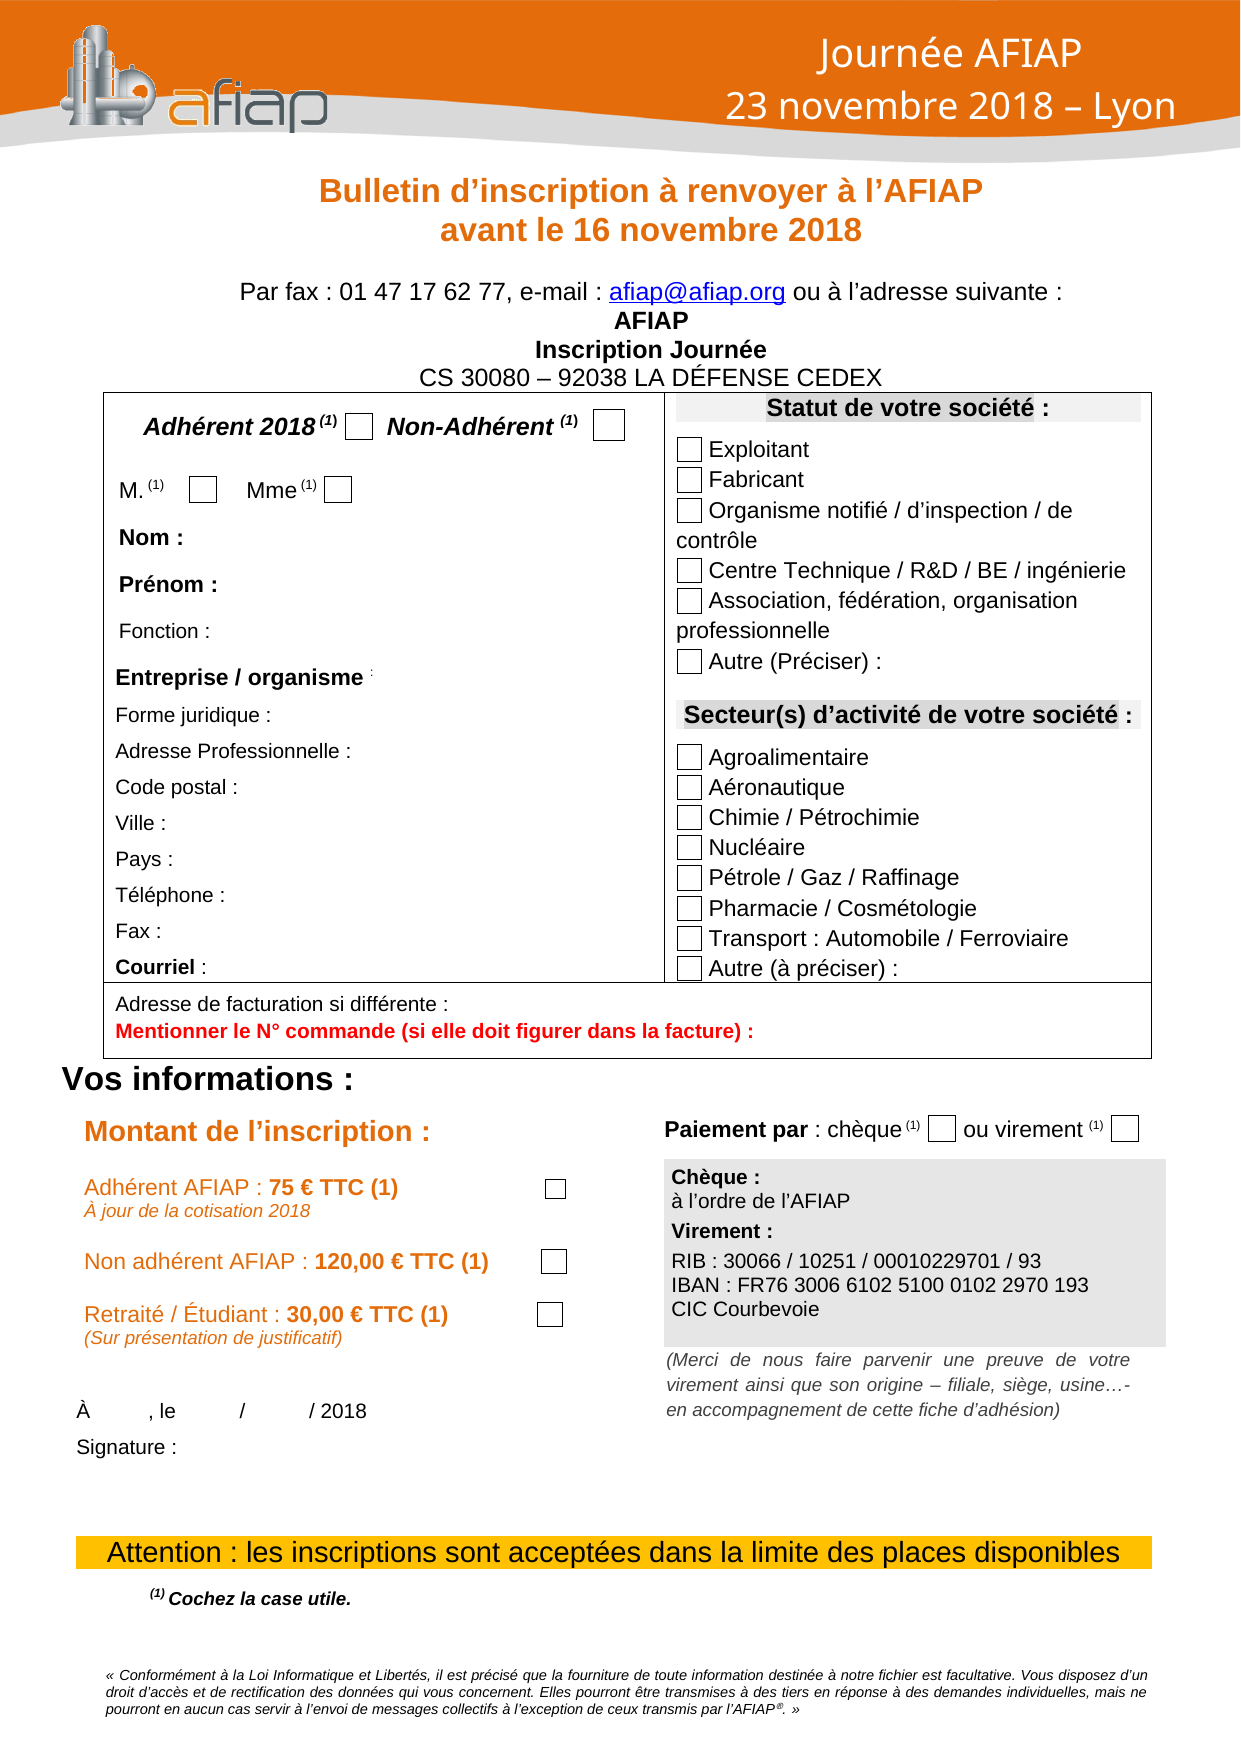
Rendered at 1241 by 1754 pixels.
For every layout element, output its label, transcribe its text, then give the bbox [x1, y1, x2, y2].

text Attention : les inscriptions sont acceptées dans la limite des places disponibles [76, 1536, 1152, 1569]
text Bulletin d’inscription à renvoyer à l’AFIAP [150, 172, 1152, 210]
text AFIAP [150, 306, 1152, 334]
text CS 30080 – 92038 LA DÉFENSE CEDEX [150, 363, 1152, 392]
table_cell Adresse de facturation si différente : Mentionner le N° commande (si elle doit figurer dans la facture) : [104, 983, 1151, 1058]
table_header Paiement par : chèque (1) ou virement (1) [634, 1114, 1196, 1375]
table_header Adhérent 2018 (1) Non-Adhérent (1) M. (1) Mme (1) Nom : Prénom : Fonction : Entreprise / organisme : Forme juridique : Adresse Professionnelle : Code postal : Ville : Pays : Téléphone : Fax : Courriel : [104, 393, 664, 982]
picture [0, 0, 1241, 172]
text Vos informations : [61, 1059, 1152, 1097]
text (1) Cochez la case utile. [150, 1586, 1152, 1610]
text Signature : [76, 1435, 1152, 1459]
text Inscription Journée [150, 334, 1152, 363]
text À , le / / 2018 [76, 1399, 1152, 1423]
text avant le 16 novembre 2018 [150, 210, 1152, 248]
text Par fax : 01 47 17 62 77, e-mail : afiap@afiap.org ou à l’adresse suivante : [150, 277, 1152, 306]
table_header Montant de l’inscription : Adhérent AFIAP : 75 € TTC (1) À jour de la cotisation 2018 Non adhérent AFIAP : 120,00 € TTC (1) Retraité / Étudiant : 30,00 € TTC (1) (Sur présentation de justificatif) [73, 1114, 634, 1375]
table_header Statut de votre société : Exploitant Fabricant Organisme notifié / d’inspection / de contrôle Centre Technique / R&D / BE / ingénierie Association, fédération, organisation professionnelle Autre (Préciser) : Secteur(s) d’activité de votre société : Agroalimentaire Aéronautique Chimie / Pétrochimie Nucléaire Pétrole / Gaz / Raffinage Pharmacie / Cosmétologie Transport : Automobile / Ferroviaire Autre (à préciser) : [665, 393, 1151, 982]
